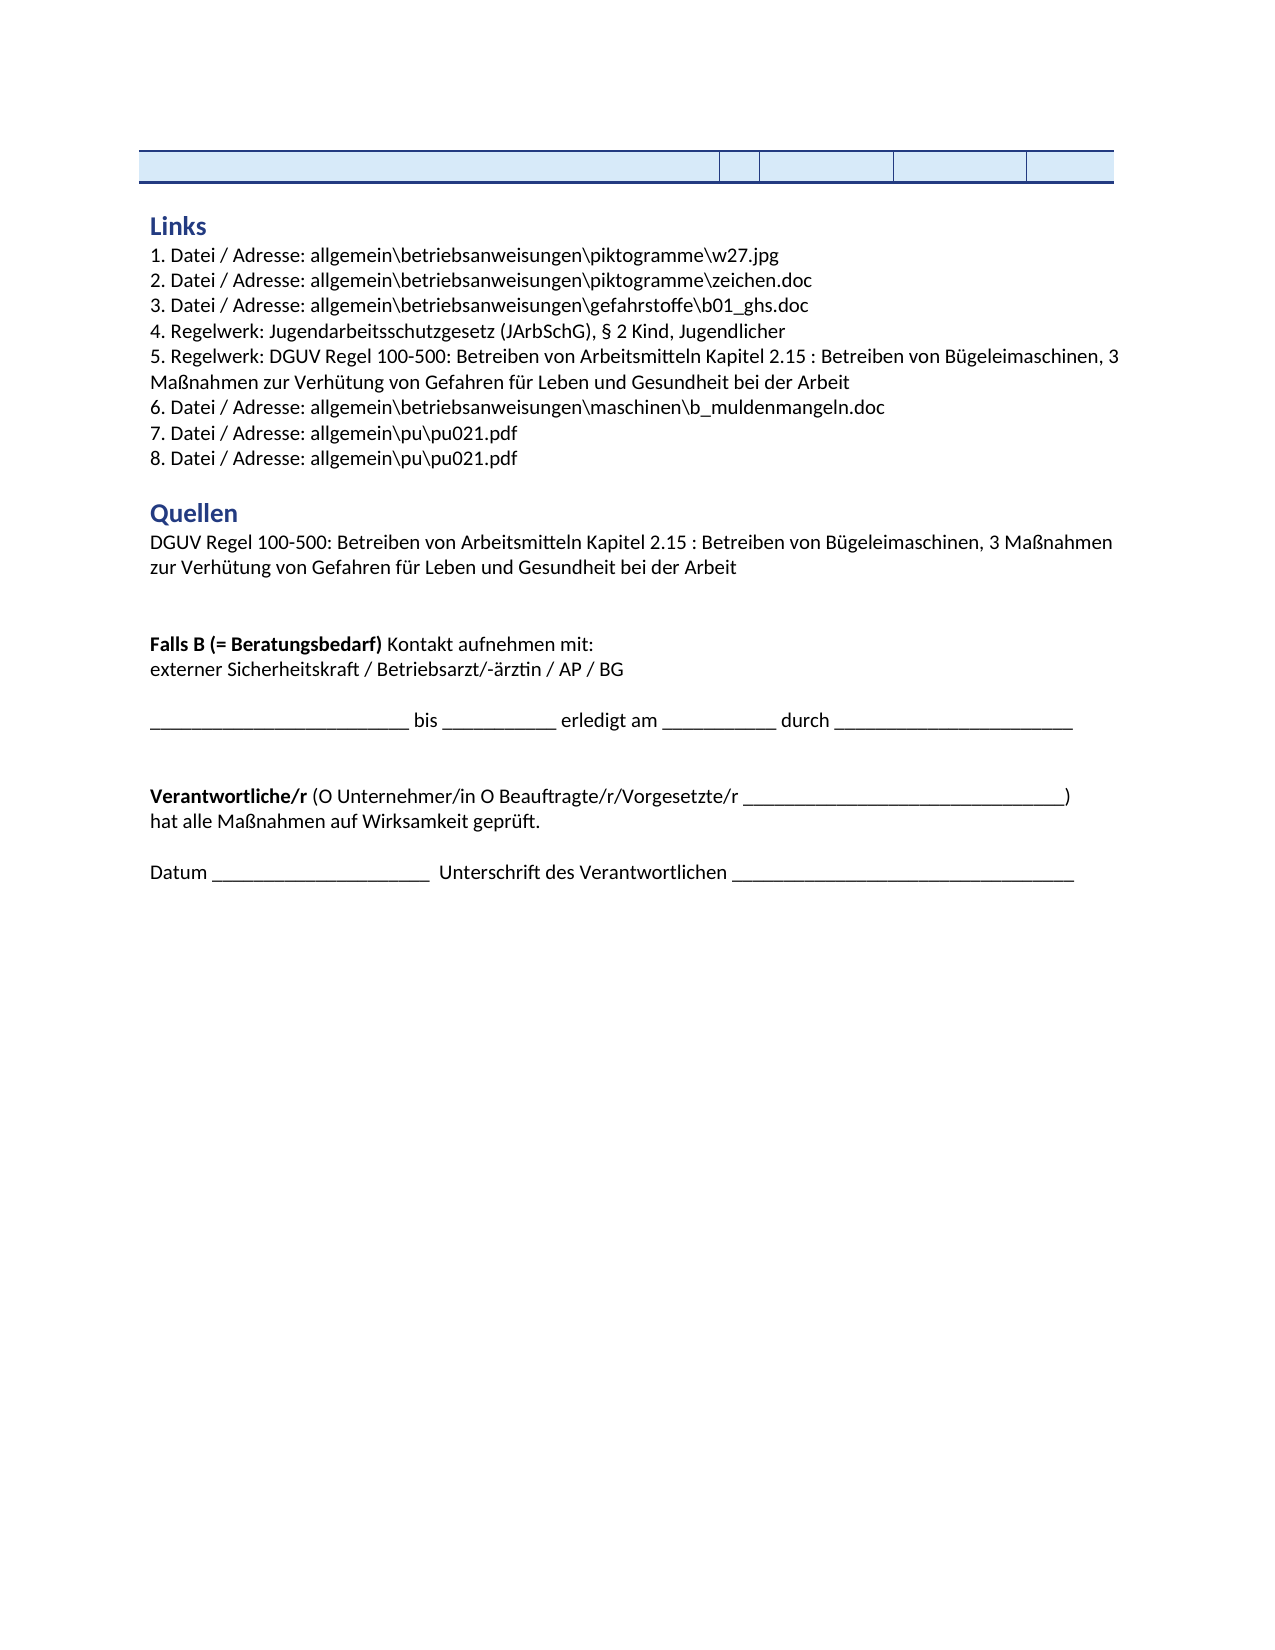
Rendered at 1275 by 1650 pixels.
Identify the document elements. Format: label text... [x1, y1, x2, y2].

text 8. Datei / Adresse: allgemein\pu\pu021.pdf [150, 445, 1125, 471]
text Falls B (= Beratungsbedarf) Kontakt aufnehmen mit: [150, 631, 1125, 656]
text 6. Datei / Adresse: allgemein\betriebsanweisungen\maschinen\b_muldenmangeln.doc [150, 394, 1125, 420]
text 1. Datei / Adresse: allgemein\betriebsanweisungen\piktogramme\w27.jpg [150, 242, 1125, 267]
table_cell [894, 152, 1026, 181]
text Datum _____________________ Unterschrift des Verantwortlichen _________________________________ [150, 859, 1125, 885]
text Verantwortliche/r (O Unternehmer/in O Beauftragte/r/Vorgesetzte/r _______________________________) [150, 783, 1125, 809]
subtitle Links [150, 209, 1125, 242]
text externer Sicherheitskraft / Betriebsarzt/-ärztin / AP / BG [150, 656, 1125, 682]
text 2. Datei / Adresse: allgemein\betriebsanweisungen\piktogramme\zeichen.doc [150, 267, 1125, 293]
text 5. Regelwerk: DGUV Regel 100-500: Betreiben von Arbeitsmitteln Kapitel 2.15 : Betreiben von Bügeleimaschinen, 3 Maßnahmen zur Verhütung von Gefahren für Leben und Gesundheit bei der Arbeit [150, 343, 1125, 394]
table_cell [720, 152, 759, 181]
text _________________________ bis ___________ erledigt am ___________ durch _______________________ [150, 707, 1125, 732]
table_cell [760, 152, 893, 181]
text hat alle Maßnahmen auf Wirksamkeit geprüft. [150, 809, 1125, 834]
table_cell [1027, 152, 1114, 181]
text 4. Regelwerk: Jugendarbeitsschutzgesetz (JArbSchG), § 2 Kind, Jugendlicher [150, 318, 1125, 343]
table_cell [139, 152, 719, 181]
subtitle Quellen [150, 496, 1125, 529]
text 3. Datei / Adresse: allgemein\betriebsanweisungen\gefahrstoffe\b01_ghs.doc [150, 293, 1125, 318]
text 7. Datei / Adresse: allgemein\pu\pu021.pdf [150, 420, 1125, 445]
text DGUV Regel 100-500: Betreiben von Arbeitsmitteln Kapitel 2.15 : Betreiben von Bügeleimaschinen, 3 Maßnahmen zur Verhütung von Gefahren für Leben und Gesundheit bei der Arbeit [150, 529, 1125, 580]
